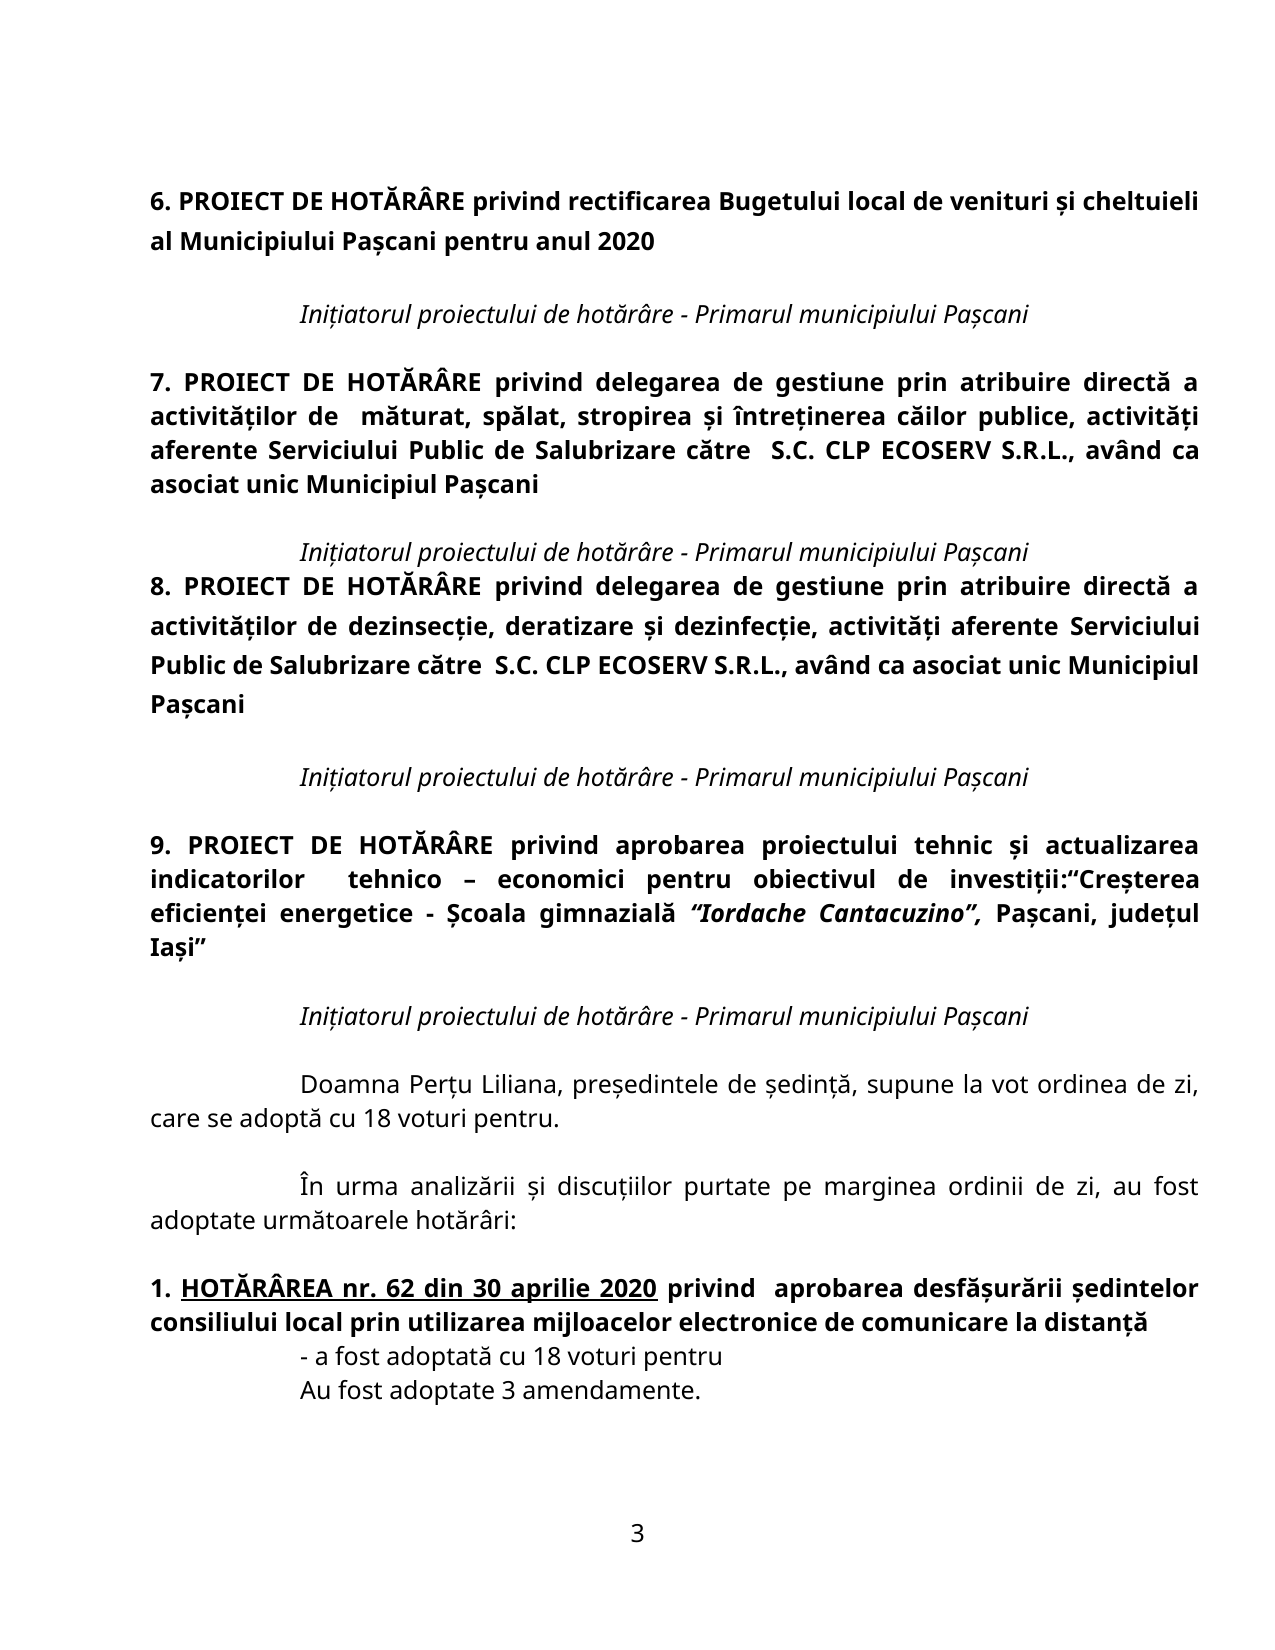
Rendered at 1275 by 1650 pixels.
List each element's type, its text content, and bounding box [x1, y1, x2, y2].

text 1. HOTĂRÂREA nr. 62 din 30 aprilie 2020 privind aprobarea desfășurării ședintelor consiliului local prin utilizarea mijloacelor electronice de comunicare la distanță [150, 1271, 1200, 1339]
text 9. PROIECT DE HOTĂRÂRE privind aprobarea proiectului tehnic și actualizarea indicatorilor tehnico – economici pentru obiectivul de investiții:“Creșterea eficienței energetice - Școala gimnazială “Iordache Cantacuzino”, Pașcani, județul Iași” [150, 828, 1200, 964]
text În urma analizării și discuțiilor purtate pe marginea ordinii de zi, au fost adoptate următoarele hotărâri: [150, 1168, 1200, 1237]
text - a fost adoptată cu 18 voturi pentru [150, 1339, 1200, 1373]
text 8. PROIECT DE HOTĂRÂRE privind delegarea de gestiune prin atribuire directă a activităților de dezinsecție, deratizare și dezinfecție, activități aferente Serviciului Public de Salubrizare către S.C. CLP ECOSERV S.R.L., având ca asociat unic Municipiul Pașcani [150, 569, 1200, 721]
text Inițiatorul proiectului de hotărâre - Primarul municipiului Pașcani [150, 760, 1200, 794]
text 7. PROIECT DE HOTĂRÂRE privind delegarea de gestiune prin atribuire directă a activităților de măturat, spălat, stropirea şi întreţinerea căilor publice, activități aferente Serviciului Public de Salubrizare către S.C. CLP ECOSERV S.R.L., având ca asociat unic Municipiul Pașcani [150, 364, 1200, 501]
text Inițiatorul proiectului de hotărâre - Primarul municipiului Pașcani [150, 535, 1200, 569]
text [150, 296, 1200, 331]
text Inițiatorul proiectului de hotărâre - Primarul municipiului Pașcani [150, 998, 1200, 1032]
text Doamna Perțu Liliana, președintele de ședință, supune la vot ordinea de zi, care se adoptă cu 18 voturi pentru. [150, 1066, 1200, 1134]
text 6. PROIECT DE HOTĂRÂRE privind rectificarea Bugetului local de venituri și cheltuieli al Municipiului Pașcani pentru anul 2020 [150, 184, 1200, 257]
text Au fost adoptate 3 amendamente. [150, 1373, 1200, 1407]
